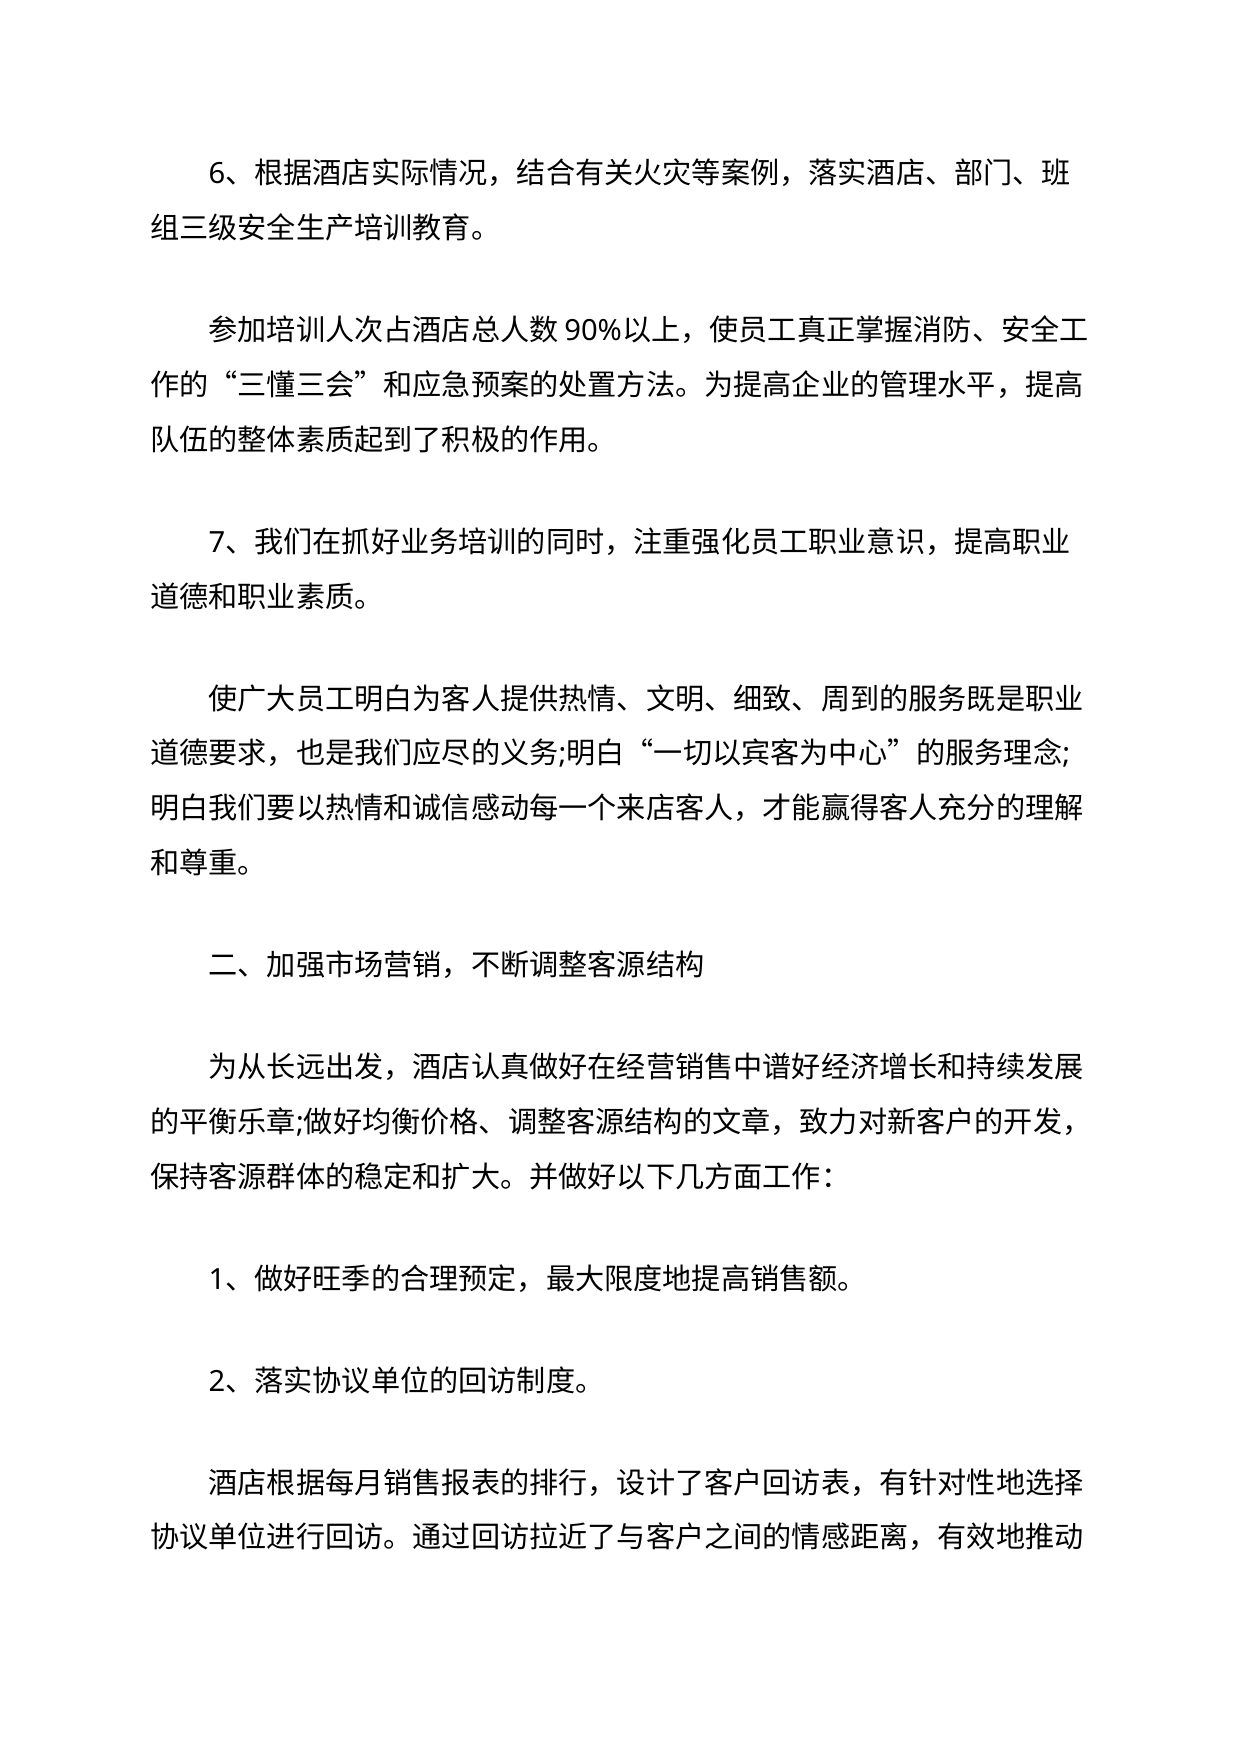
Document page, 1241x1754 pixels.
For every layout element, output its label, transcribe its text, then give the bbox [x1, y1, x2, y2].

text 为从长远出发，酒店认真做好在经营销售中谱好经济增长和持续发展的平衡乐章;做好均衡价格、调整客源结构的文章，致力对新客户的开发，保持客源群体的稳定和扩大。并做好以下几方面工作： [150, 1043, 1090, 1196]
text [150, 1459, 1090, 1556]
text 7、我们在抓好业务培训的同时，注重强化员工职业意识，提高职业道德和职业素质。 [150, 518, 1090, 616]
text 6、根据酒店实际情况，结合有关火灾等案例，落实酒店、部门、班组三级安全生产培训教育。 [150, 150, 1090, 247]
text 参加培训人次占酒店总人数90%以上，使员工真正掌握消防、安全工作的“三懂三会”和应急预案的处置方法。为提高企业的管理水平，提高队伍的整体素质起到了积极的作用。 [150, 307, 1090, 459]
text 使广大员工明白为客人提供热情、文明、细致、周到的服务既是职业道德要求，也是我们应尽的义务;明白“一切以宾客为中心”的服务理念;明白我们要以热情和诚信感动每一个来店客人，才能赢得客人充分的理解和尊重。 [150, 675, 1090, 882]
text 2、落实协议单位的回访制度。 [150, 1357, 1090, 1399]
text 二、加强市场营销，不断调整客源结构 [150, 942, 1090, 984]
text 1、做好旺季的合理预定，最大限度地提高销售额。 [150, 1255, 1090, 1298]
